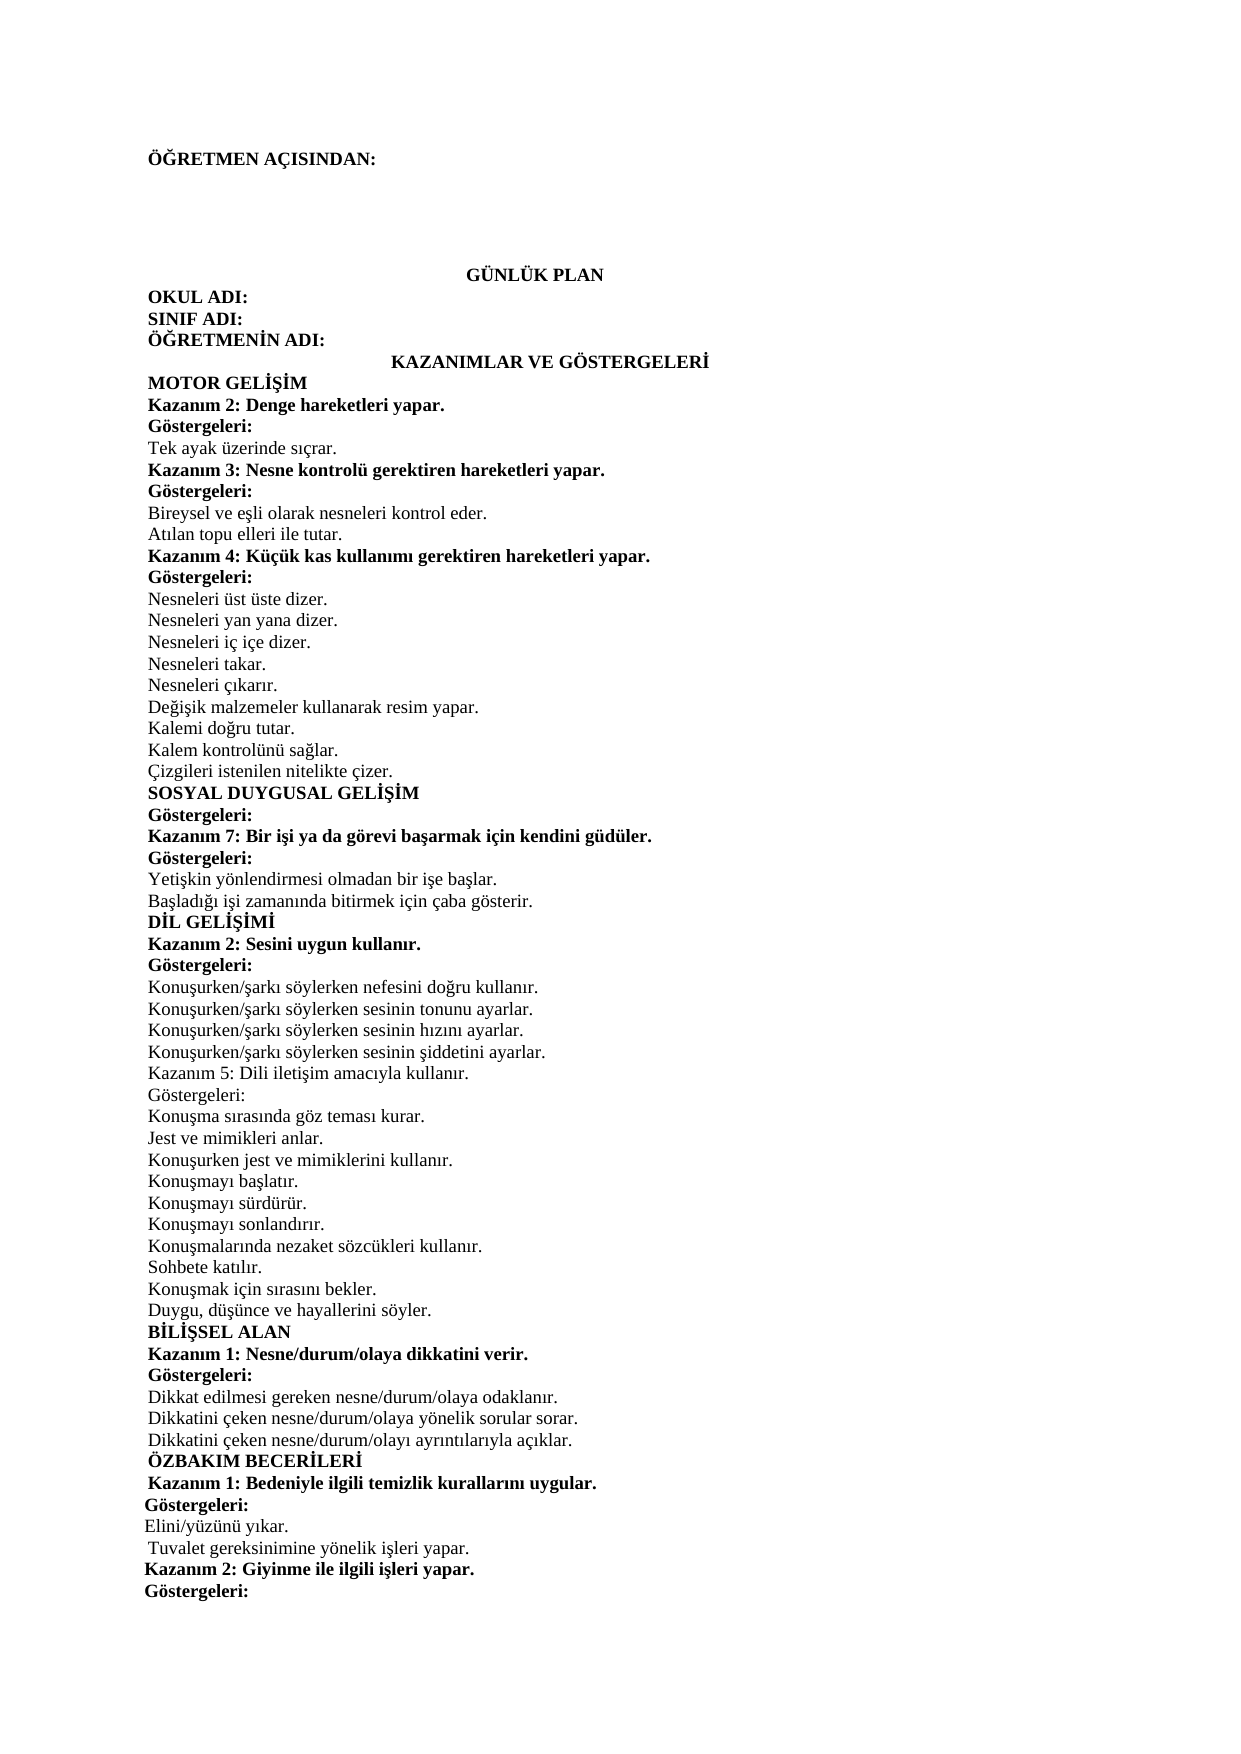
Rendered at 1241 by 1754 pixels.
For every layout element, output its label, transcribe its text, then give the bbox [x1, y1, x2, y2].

table_cell Dikkatini çeken nesne/durum/olayı ayrıntılarıyla açıklar. [136, 1429, 1240, 1450]
text SOSYAL DUYGUSAL GELİŞİM [148, 782, 1093, 803]
table_header Göstergeleri: [133, 1494, 1240, 1515]
text Nesneleri üst üste dizer. [148, 588, 1093, 609]
text OKUL ADI: [148, 286, 1093, 307]
text DİL GELİŞİMİ [148, 911, 1093, 933]
text Konuşmayı sonlandırır. [148, 1213, 1093, 1235]
text Sohbete katılır. [148, 1256, 1093, 1278]
table_cell Konuşurken/şarkı söylerken sesinin hızını ayarlar. [136, 1019, 1240, 1041]
table_cell Göstergeleri: [136, 954, 1240, 976]
table_header Kazanım 2: Sesini uygun kullanır. [136, 933, 1240, 954]
text Konuşmak için sırasını bekler. [148, 1278, 1093, 1299]
text BİLİŞSEL ALAN [148, 1321, 1093, 1342]
table_cell Başladığı işi zamanında bitirmek için çaba gösterir. [136, 890, 1240, 911]
text Göstergeleri: [148, 803, 1093, 825]
text Nesneleri yan yana dizer. [148, 609, 1093, 631]
text Nesneleri iç içe dizer. [148, 631, 1093, 652]
text Göstergeleri: [148, 480, 1093, 502]
table_cell Elini/yüzünü yıkar. [133, 1515, 1240, 1537]
text Atılan topu elleri ile tutar. [148, 523, 1093, 545]
text SINIF ADI: [148, 307, 1093, 329]
text Jest ve mimikleri anlar. [148, 1127, 1093, 1148]
text Nesneleri çıkarır. [148, 674, 1093, 696]
text Tek ayak üzerinde sıçrar. [148, 437, 1093, 458]
table_cell Konuşurken/şarkı söylerken nefesini doğru kullanır. [136, 976, 1240, 997]
text Değişik malzemeler kullanarak resim yapar. [148, 696, 1093, 717]
table_cell Yetişkin yönlendirmesi olmadan bir işe başlar. [136, 868, 1240, 890]
text Tuvalet gereksinimine yönelik işleri yapar. [148, 1537, 1093, 1558]
text Konuşmayı sürdürür. [148, 1192, 1093, 1213]
text Kazanım 2: Denge hareketleri yapar. [148, 394, 1093, 415]
text KAZANIMLAR VE GÖSTERGELERİ [148, 351, 1093, 372]
table_header Kazanım 7: Bir işi ya da görevi başarmak için kendini güdüler. [136, 825, 1240, 847]
text Duygu, düşünce ve hayallerini söyler. [148, 1299, 1093, 1321]
table_cell Kalem kontrolünü sağlar. [136, 739, 1240, 760]
text Nesneleri takar. [148, 652, 1093, 674]
text Bireysel ve eşli olarak nesneleri kontrol eder. [148, 502, 1093, 523]
table_cell Göstergeleri: [133, 1580, 1240, 1601]
text Kazanım 1: Bedeniyle ilgili temizlik kurallarını uygular. [148, 1472, 1093, 1493]
table_cell Konuşurken/şarkı söylerken sesinin şiddetini ayarlar. [136, 1041, 1240, 1062]
text Kazanım 1: Nesne/durum/olaya dikkatini verir. [148, 1342, 1093, 1364]
table_cell Kazanım 5: Dili iletişim amacıyla kullanır. [136, 1062, 1240, 1084]
text Konuşurken jest ve mimiklerini kullanır. [148, 1148, 1093, 1170]
text GÜNLÜK PLAN [148, 264, 1093, 286]
table_header Kazanım 2: Giyinme ile ilgili işleri yapar. [133, 1558, 1240, 1580]
text ÖĞRETMENİN ADI: [148, 329, 1093, 351]
text ÖĞRETMEN AÇISINDAN: [148, 148, 1093, 169]
text Konuşmalarında nezaket sözcükleri kullanır. [148, 1235, 1093, 1256]
table_cell Dikkat edilmesi gereken nesne/durum/olaya odaklanır. [136, 1386, 1240, 1407]
table_header Kazanım 4: Küçük kas kullanımı gerektiren hareketleri yapar. [136, 545, 1240, 566]
table_cell Çizgileri istenilen nitelikte çizer. [136, 760, 1240, 782]
table_cell Dikkatini çeken nesne/durum/olaya yönelik sorular sorar. [136, 1407, 1240, 1429]
table_cell Göstergeleri: [136, 566, 1240, 588]
text Konuşmayı başlatır. [148, 1170, 1093, 1192]
table_cell Göstergeleri: [136, 1084, 1240, 1105]
text MOTOR GELİŞİM [148, 372, 1093, 394]
table_cell Konuşurken/şarkı söylerken sesinin tonunu ayarlar. [136, 998, 1240, 1019]
text Göstergeleri: [148, 415, 1093, 437]
text Kazanım 3: Nesne kontrolü gerektiren hareketleri yapar. [148, 458, 1093, 480]
text Konuşma sırasında göz teması kurar. [148, 1105, 1093, 1127]
table_header Kalemi doğru tutar. [136, 717, 1240, 739]
table_cell Göstergeleri: [136, 847, 1240, 868]
text ÖZBAKIM BECERİLERİ [148, 1450, 1093, 1472]
table_header Göstergeleri: [136, 1364, 1240, 1386]
